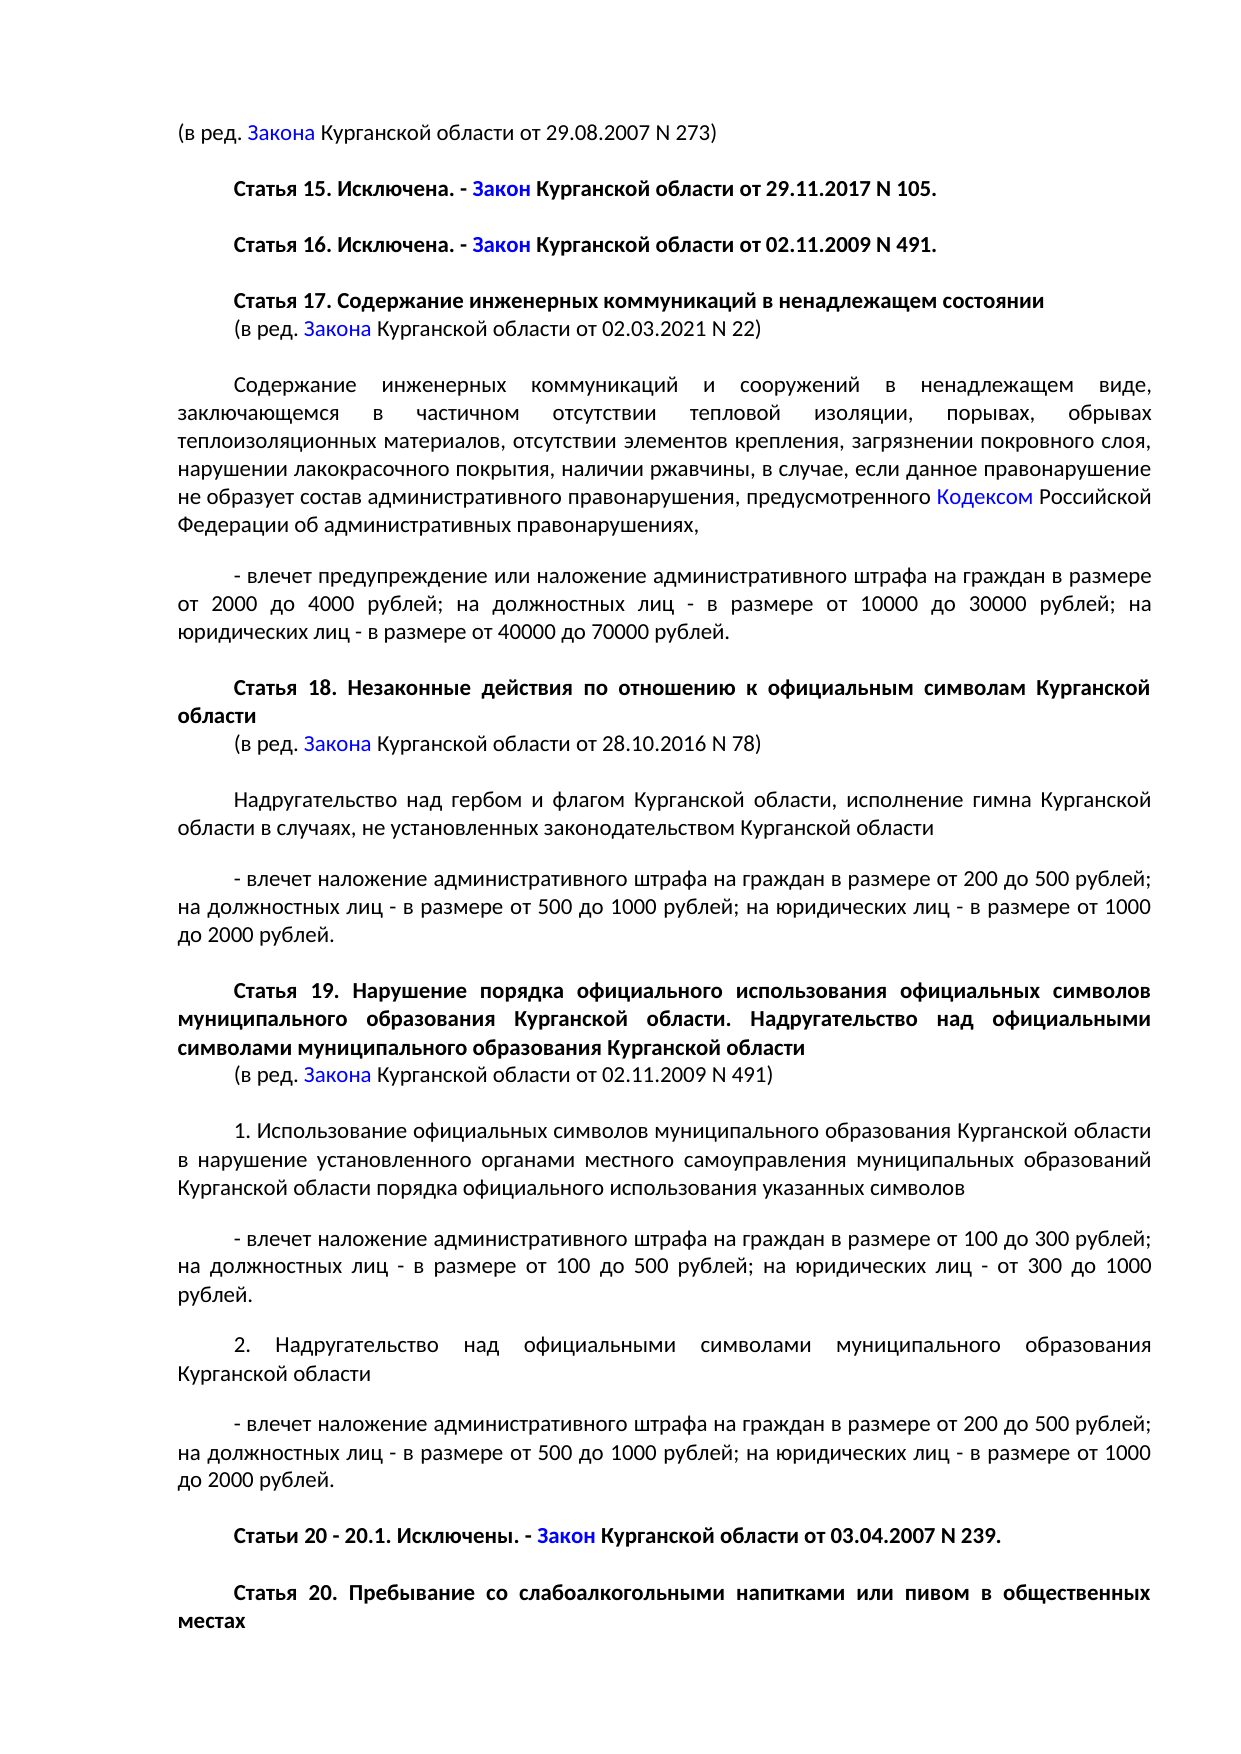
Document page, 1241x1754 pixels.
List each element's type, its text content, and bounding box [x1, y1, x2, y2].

text Надругательство над гербом и флагом Курганской области, исполнение гимна Курганской области в случаях, не установленных законодательством Курганской области [177, 786, 1152, 842]
text - влечет наложение административного штрафа на граждан в размере от 200 до 500 рублей; на должностных лиц - в размере от 500 до 1000 рублей; на юридических лиц - в размере от 1000 до 2000 рублей. [177, 864, 1152, 948]
title Статья 19. Нарушение порядка официального использования официальных символов муниципального образования Курганской области. Надругательство над официальными символами муниципального образования Курганской области [177, 977, 1152, 1061]
text - влечет наложение административного штрафа на граждан в размере от 100 до 300 рублей; на должностных лиц - в размере от 100 до 500 рублей; на юридических лиц - от 300 до 1000 рублей. [177, 1224, 1152, 1308]
title Статья 20. Пребывание со слабоалкогольными напитками или пивом в общественных местах [177, 1578, 1152, 1634]
text - влечет предупреждение или наложение административного штрафа на граждан в размере от 2000 до 4000 рублей; на должностных лиц - в размере от 10000 до 30000 рублей; на юридических лиц - в размере от 40000 до 70000 рублей. [177, 561, 1152, 645]
title Статьи 20 - 20.1. Исключены. - Закон Курганской области от 03.04.2007 N 239. [177, 1522, 1152, 1550]
text Содержание инженерных коммуникаций и сооружений в ненадлежащем виде, заключающемся в частичном отсутствии тепловой изоляции, порывах, обрывах теплоизоляционных материалов, отсутствии элементов крепления, загрязнении покровного слоя, нарушении лакокрасочного покрытия, наличии ржавчины, в случае, если данное правонарушение не образует состав административного правонарушения, предусмотренного Кодексом Российской Федерации об административных правонарушениях, [177, 370, 1152, 538]
title Статья 16. Исключена. - Закон Курганской области от 02.11.2009 N 491. [177, 230, 1152, 258]
text (в ред. Закона Курганской области от 02.03.2021 N 22) [177, 314, 1152, 342]
title Статья 15. Исключена. - Закон Курганской области от 29.11.2017 N 105. [177, 174, 1152, 202]
text (в ред. Закона Курганской области от 02.11.2009 N 491) [177, 1061, 1152, 1089]
text (в ред. Закона Курганской области от 28.10.2016 N 78) [177, 729, 1152, 757]
text - влечет наложение административного штрафа на граждан в размере от 200 до 500 рублей; на должностных лиц - в размере от 500 до 1000 рублей; на юридических лиц - в размере от 1000 до 2000 рублей. [177, 1409, 1152, 1494]
text 2. Надругательство над официальными символами муниципального образования Курганской области [177, 1331, 1152, 1387]
title Статья 17. Содержание инженерных коммуникаций в ненадлежащем состоянии [177, 286, 1152, 314]
text (в ред. Закона Курганской области от 29.08.2007 N 273) [177, 118, 1152, 146]
title Статья 18. Незаконные действия по отношению к официальным символам Курганской области [177, 673, 1152, 729]
text 1. Использование официальных символов муниципального образования Курганской области в нарушение установленного органами местного самоуправления муниципальных образований Курганской области порядка официального использования указанных символов [177, 1117, 1152, 1201]
